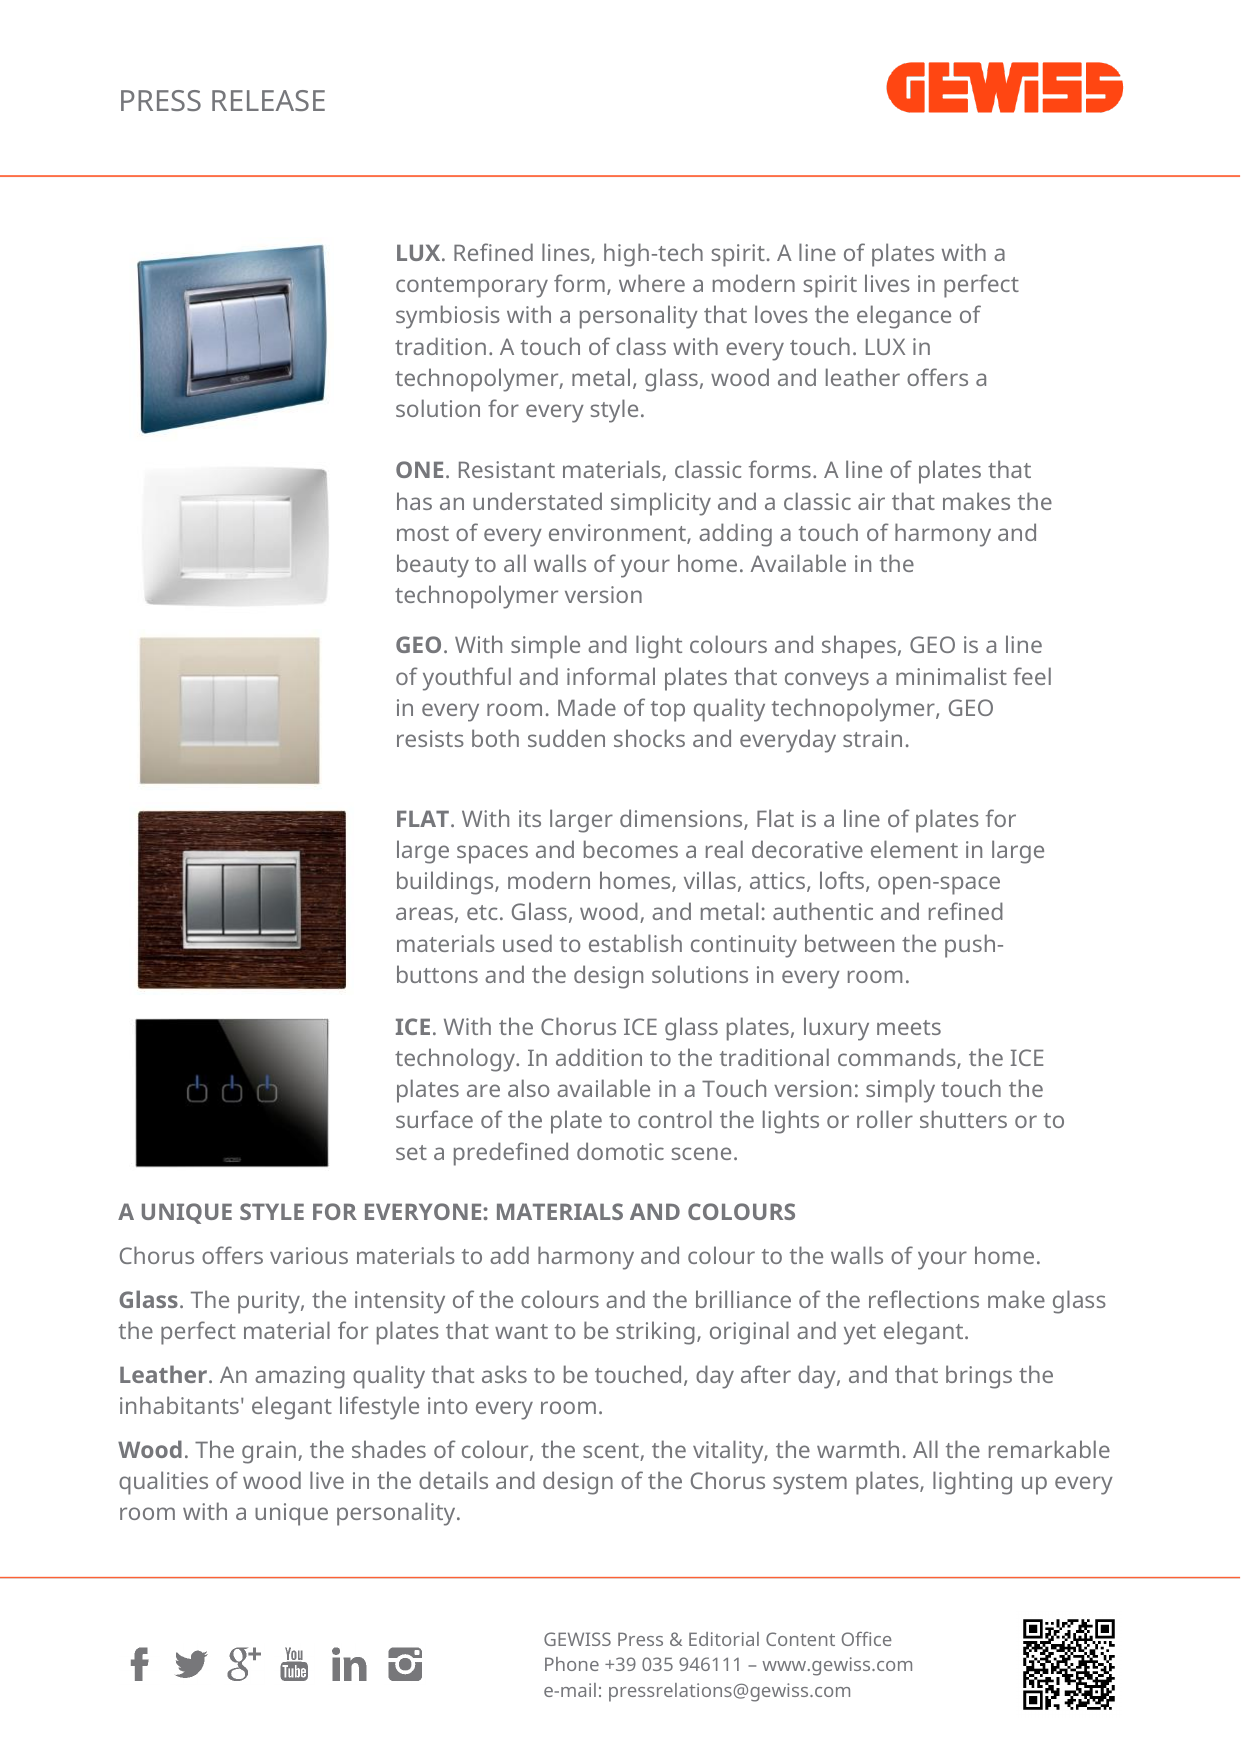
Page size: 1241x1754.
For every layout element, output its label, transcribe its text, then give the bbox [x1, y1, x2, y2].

table_cell FLAT. With its larger dimensions, Flat is a line of plates for large spaces and becomes a real decorative element in large buildings, modern homes, villas, attics, lofts, open-space areas, etc. Glass, wood, and metal: authentic and refined materials used to establish continuity between the push-buttons and the design solutions in every room. [384, 790, 1080, 998]
table_cell ICE. With the Chorus ICE glass plates, luxury meets technology. In addition to the traditional commands, the ICE plates are also available in a Touch version: simply touch the surface of the plate to control the lights or roller shutters or to set a predefined domotic scene. [384, 998, 1080, 1171]
picture [0, 0, 1241, 1754]
table_cell LUX. Refined lines, high-tech spirit. A line of plates with a contemporary form, where a modern spirit lives in perfect symbiosis with a personality that loves the elegance of tradition. A touch of class with every touch. LUX in technopolymer, metal, glass, wood and leather offers a solution for every style. [384, 225, 1080, 442]
table_cell ONE. Resistant materials, classic forms. A line of plates that has an understated simplicity and a classic air that makes the most of every environment, adding a touch of harmony and beauty to all walls of your home. Available in the technopolymer version [384, 442, 1080, 617]
text Chorus offers various materials to add harmony and colour to the walls of your home. [118, 1240, 1122, 1271]
text Leather. An amazing quality that asks to be touched, day after day, and that brings the inhabitants' elegant lifestyle into every room. [118, 1359, 1122, 1421]
text Glass. The purity, the intensity of the colours and the brilliance of the reflections make glass the perfect material for plates that want to be striking, original and yet elegant. [118, 1284, 1122, 1346]
table_cell [118, 442, 383, 617]
table_cell GEO. With simple and light colours and shapes, GEO is a line of youthful and informal plates that conveys a minimalist feel in every room. Made of top quality technopolymer, GEO resists both sudden shocks and everyday strain. [384, 617, 1080, 790]
table_cell [118, 225, 383, 442]
text A UNIQUE STYLE FOR EVERYONE: MATERIALS AND COLOURS [118, 1196, 1122, 1228]
table_cell [118, 998, 383, 1171]
table_cell [118, 790, 383, 998]
text Wood. The grain, the shades of colour, the scent, the vitality, the warmth. All the remarkable qualities of wood live in the details and design of the Chorus system plates, lighting up every room with a unique personality. [118, 1434, 1122, 1528]
table_cell [118, 617, 383, 790]
